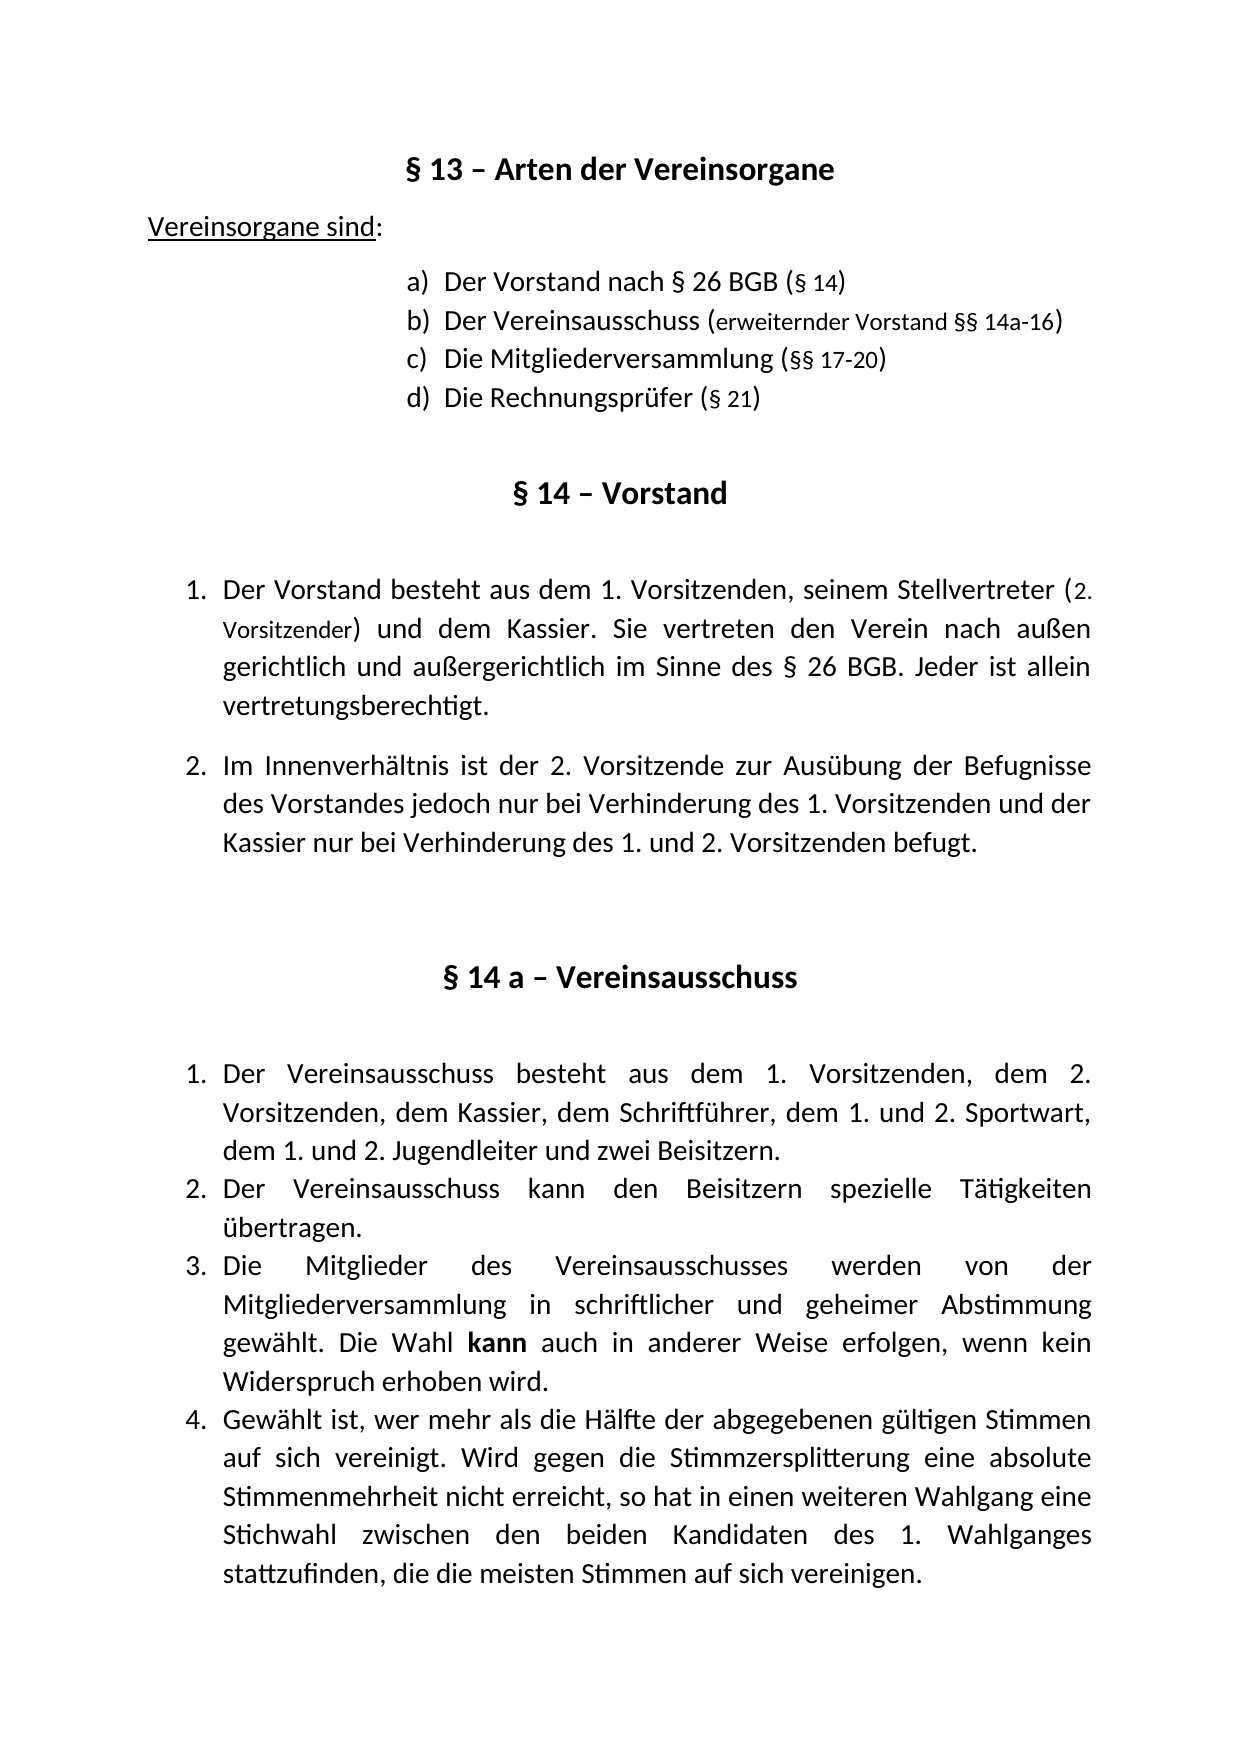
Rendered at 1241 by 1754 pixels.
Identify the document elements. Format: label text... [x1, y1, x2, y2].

list Der Vereinsausschuss besteht aus dem 1. Vorsitzenden, dem 2. Vorsitzenden, dem Kassier, dem Schriftführer, dem 1. und 2. Sportwart, dem 1. und 2. Jugendleiter und zwei Beisitzern. [185, 1055, 1093, 1168]
list Der Vereinsausschuss kann den Beisitzern spezielle Tätigkeiten übertragen. [185, 1171, 1093, 1244]
text § 14 – Vorstand [148, 472, 1093, 513]
text Vereinsorgane sind: [148, 208, 1093, 244]
text § 14 a – Vereinsausschuss [148, 956, 1093, 997]
list Der Vereinsausschuss (erweiternder Vorstand §§ 14a-16) [406, 302, 1093, 337]
list Die Mitglieder des Vereinsausschusses werden von der Mitgliederversammlung in schriftlicher und geheimer Abstimmung gewählt. Die Wahl kann auch in anderer Weise erfolgen, wenn kein Widerspruch erhoben wird. [185, 1247, 1093, 1398]
text § 13 – Arten der Vereinsorgane [148, 148, 1093, 188]
list Der Vorstand nach § 26 BGB (§ 14) [406, 263, 1093, 299]
list Die Mitgliederversammlung (§§ 17-20) [406, 340, 1093, 376]
list Im Innenverhältnis ist der 2. Vorsitzende zur Ausübung der Befugnisse des Vorstandes jedoch nur bei Verhinderung des 1. Vorsitzenden und der Kassier nur bei Verhinderung des 1. und 2. Vorsitzenden befugt. [185, 747, 1093, 859]
list Die Rechnungsprüfer (§ 21) [406, 379, 1093, 414]
list Der Vorstand besteht aus dem 1. Vorsitzenden, seinem Stellvertreter (2. Vorsitzender) und dem Kassier. Sie vertreten den Verein nach außen gerichtlich und außergerichtlich im Sinne des § 26 BGB. Jeder ist allein vertretungsberechtigt. [185, 571, 1093, 722]
list Gewählt ist, wer mehr als die Hälfte der abgegebenen gültigen Stimmen auf sich vereinigt. Wird gegen die Stimmzersplitterung eine absolute Stimmenmehrheit nicht erreicht, so hat in einen weiteren Wahlgang eine Stichwahl zwischen den beiden Kandidaten des 1. Wahlganges stattzufinden, die die meisten Stimmen auf sich vereinigen. [185, 1401, 1093, 1591]
